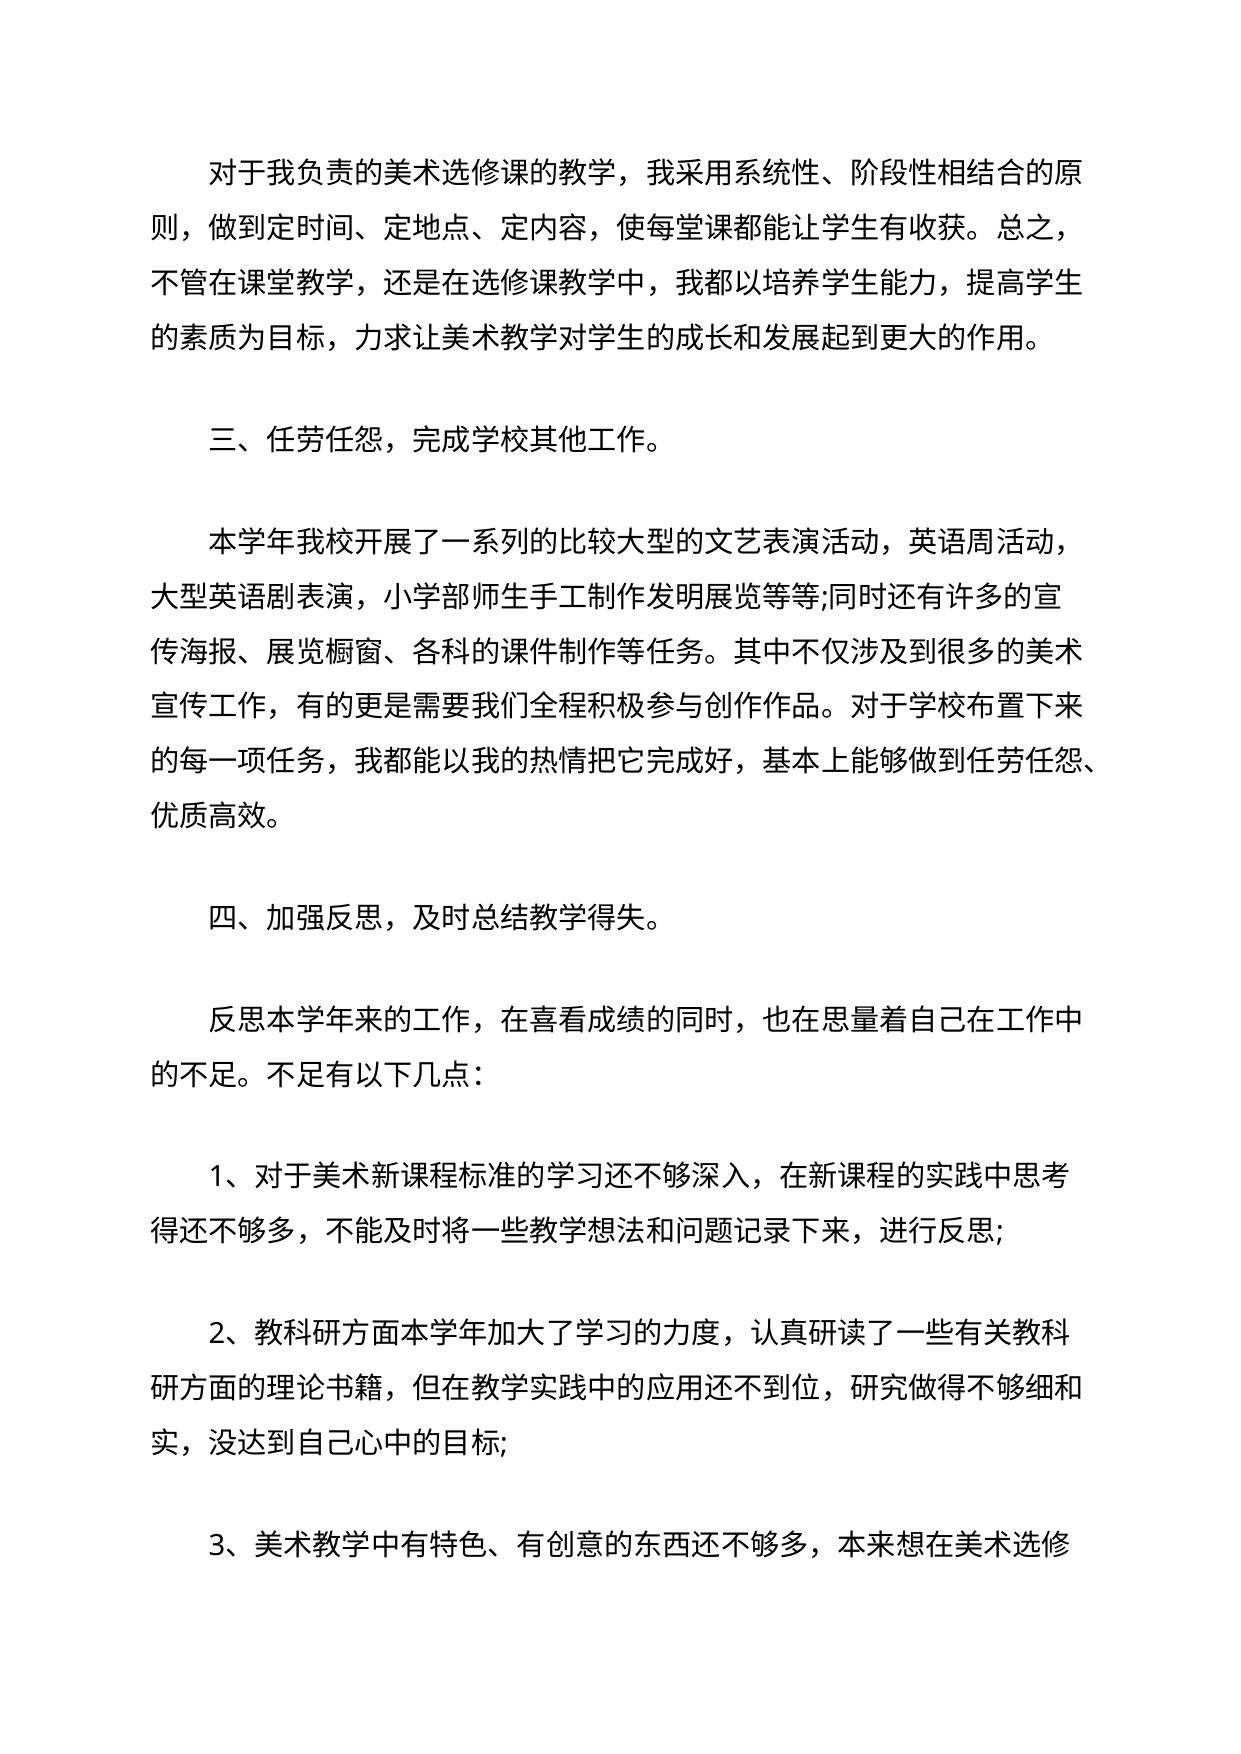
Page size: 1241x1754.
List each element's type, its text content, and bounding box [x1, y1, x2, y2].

text 三、任劳任怨，完成学校其他工作。 [150, 416, 1090, 459]
text 对于我负责的美术选修课的教学，我采用系统性、阶段性相结合的原则，做到定时间、定地点、定内容，使每堂课都能让学生有收获。总之，不管在课堂教学，还是在选修课教学中，我都以培养学生能力，提高学生的素质为目标，力求让美术教学对学生的成长和发展起到更大的作用。 [150, 150, 1090, 357]
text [150, 1522, 1090, 1564]
text 四、加强反思，及时总结教学得失。 [150, 894, 1090, 937]
text 1、对于美术新课程标准的学习还不够深入，在新课程的实践中思考得还不够多，不能及时将一些教学想法和问题记录下来，进行反思; [150, 1153, 1090, 1250]
text 2、教科研方面本学年加大了学习的力度，认真研读了一些有关教科研方面的理论书籍，但在教学实践中的应用还不到位，研究做得不够细和实，没达到自己心中的目标; [150, 1310, 1090, 1462]
text 本学年我校开展了一系列的比较大型的文艺表演活动，英语周活动，大型英语剧表演，小学部师生手工制作发明展览等等;同时还有许多的宣传海报、展览橱窗、各科的课件制作等任务。其中不仅涉及到很多的美术宣传工作，有的更是需要我们全程积极参与创作作品。对于学校布置下来的每一项任务，我都能以我的热情把它完成好，基本上能够做到任劳任怨、优质高效。 [150, 518, 1090, 835]
text 反思本学年来的工作，在喜看成绩的同时，也在思量着自己在工作中的不足。不足有以下几点： [150, 996, 1090, 1093]
